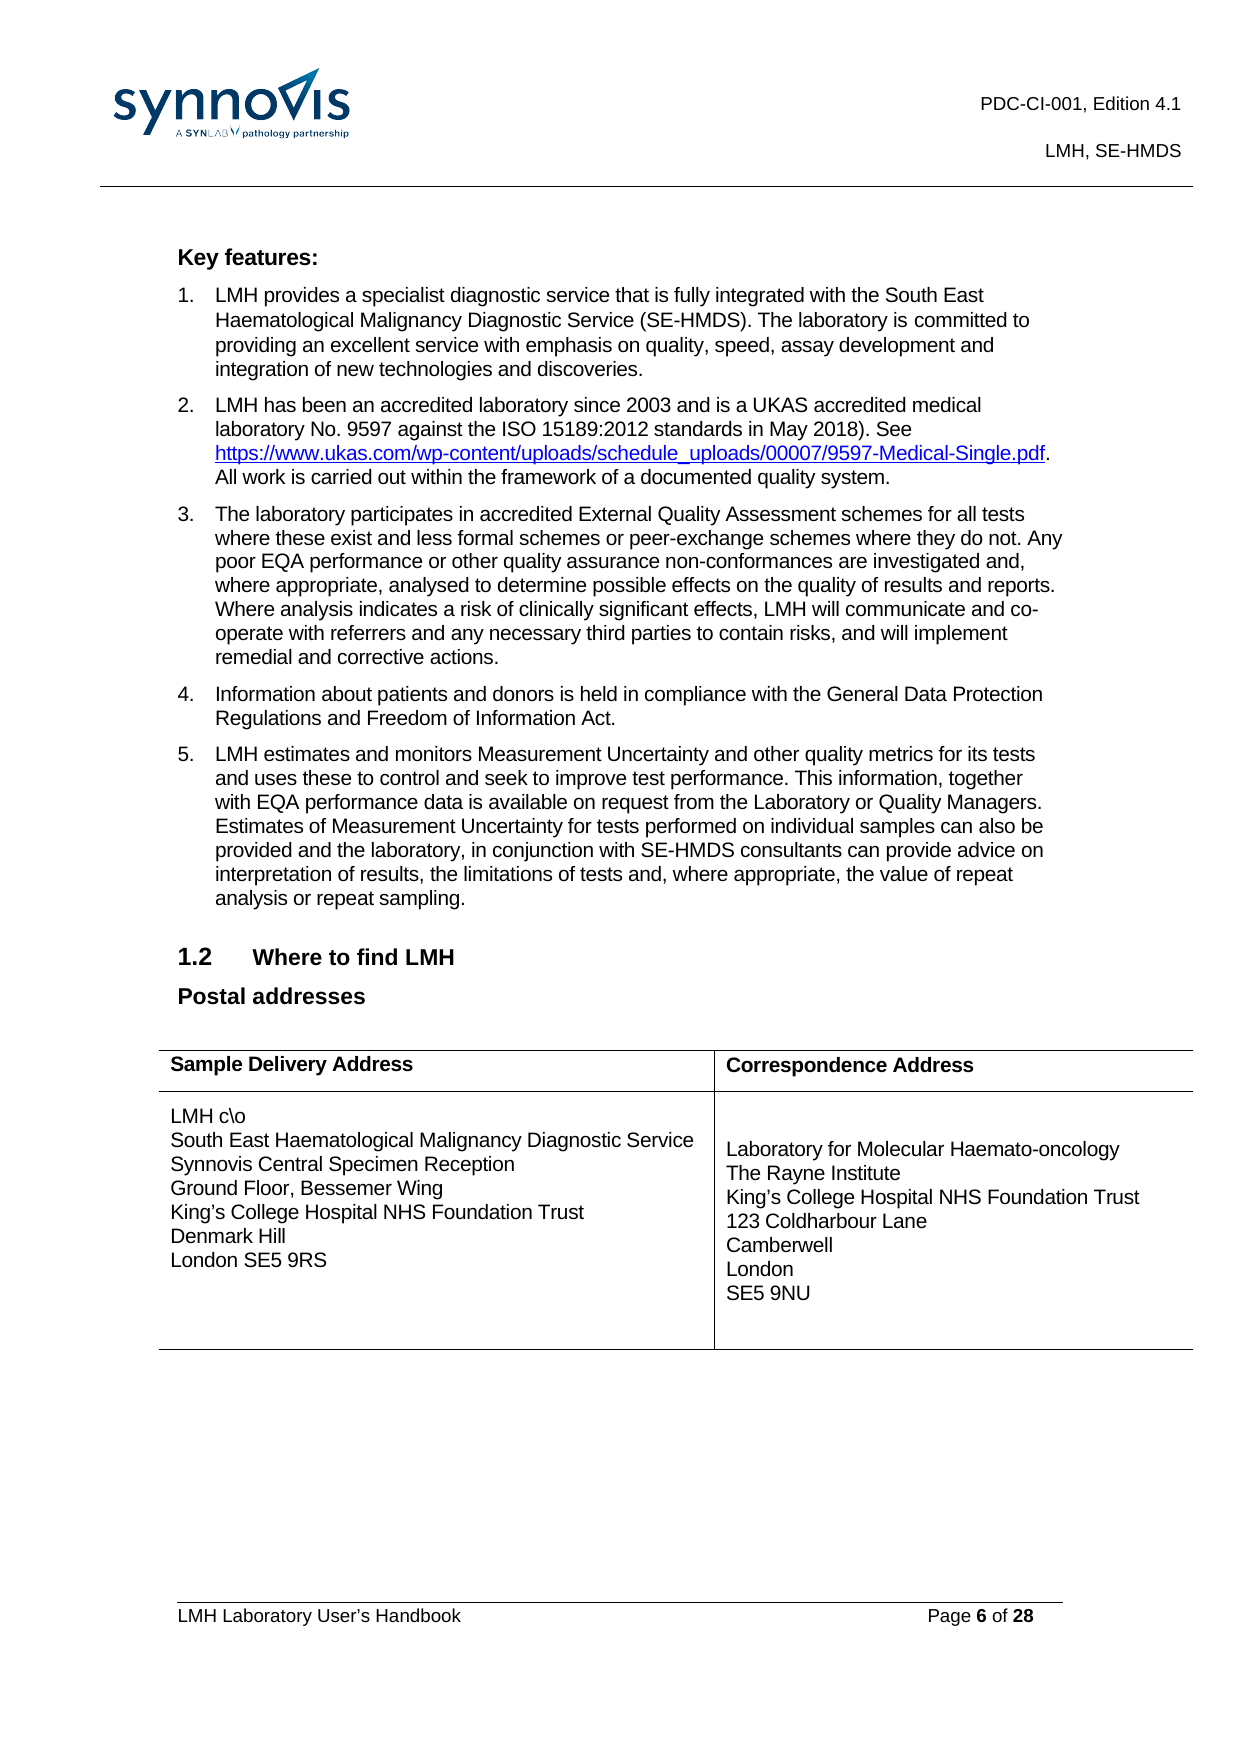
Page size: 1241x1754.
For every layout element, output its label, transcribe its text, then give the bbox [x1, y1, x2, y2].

subtitle Where to find LMH [177, 941, 1063, 970]
table_cell Laboratory for Molecular Haemato-oncology The Rayne Institute King’s College Hospital NHS Foundation Trust 123 Coldharbour Lane Camberwell London SE5 9NU [715, 1092, 1192, 1349]
table_header Correspondence Address [715, 1051, 1192, 1091]
list The laboratory participates in accredited External Quality Assessment schemes for all tests where these exist and less formal schemes or peer-exchange schemes where they do not. Any poor EQA performance or other quality assurance non-conformances are investigated and, where appropriate, analysed to determine possible effects on the quality of results and reports. Where analysis indicates a risk of clinically significant effects, LMH will communicate and co-operate with referrers and any necessary third parties to contain risks, and will implement remedial and corrective actions. [177, 501, 1063, 669]
list LMH provides a specialist diagnostic service that is fully integrated with the South East Haematological Malignancy Diagnostic Service (SE-HMDS). The laboratory is committed to providing an excellent service with emphasis on quality, speed, assay development and integration of new technologies and discoveries. [177, 282, 1063, 381]
text Postal addresses [177, 983, 1063, 1009]
list LMH estimates and monitors Measurement Uncertainty and other quality metrics for its tests and uses these to control and seek to improve test performance. This information, together with EQA performance data is available on request from the Laboratory or Quality Managers. Estimates of Measurement Uncertainty for tests performed on individual samples can also be provided and the laboratory, in conjunction with SE-HMDS consultants can provide advice on interpretation of results, the limitations of tests and, where appropriate, the value of repeat analysis or repeat sampling. [177, 742, 1063, 910]
table_cell LMH c\o South East Haematological Malignancy Diagnostic Service Synnovis Central Specimen Reception Ground Floor, Bessemer Wing King’s College Hospital NHS Foundation Trust Denmark Hill London SE5 9RS [159, 1092, 714, 1349]
list LMH has been an accredited laboratory since 2003 and is a UKAS accredited medical laboratory No. 9597 against the ISO 15189:2012 standards in May 2018). See https://www.ukas.com/wp-content/uploads/schedule_uploads/00007/9597-Medical-Single.pdf. All work is carried out within the framework of a documented quality system. [177, 393, 1063, 489]
list Information about patients and donors is held in compliance with the General Data Protection Regulations and Freedom of Information Act. [177, 682, 1063, 729]
table_header Sample Delivery Address [159, 1051, 714, 1091]
text Key features: [177, 243, 1063, 270]
